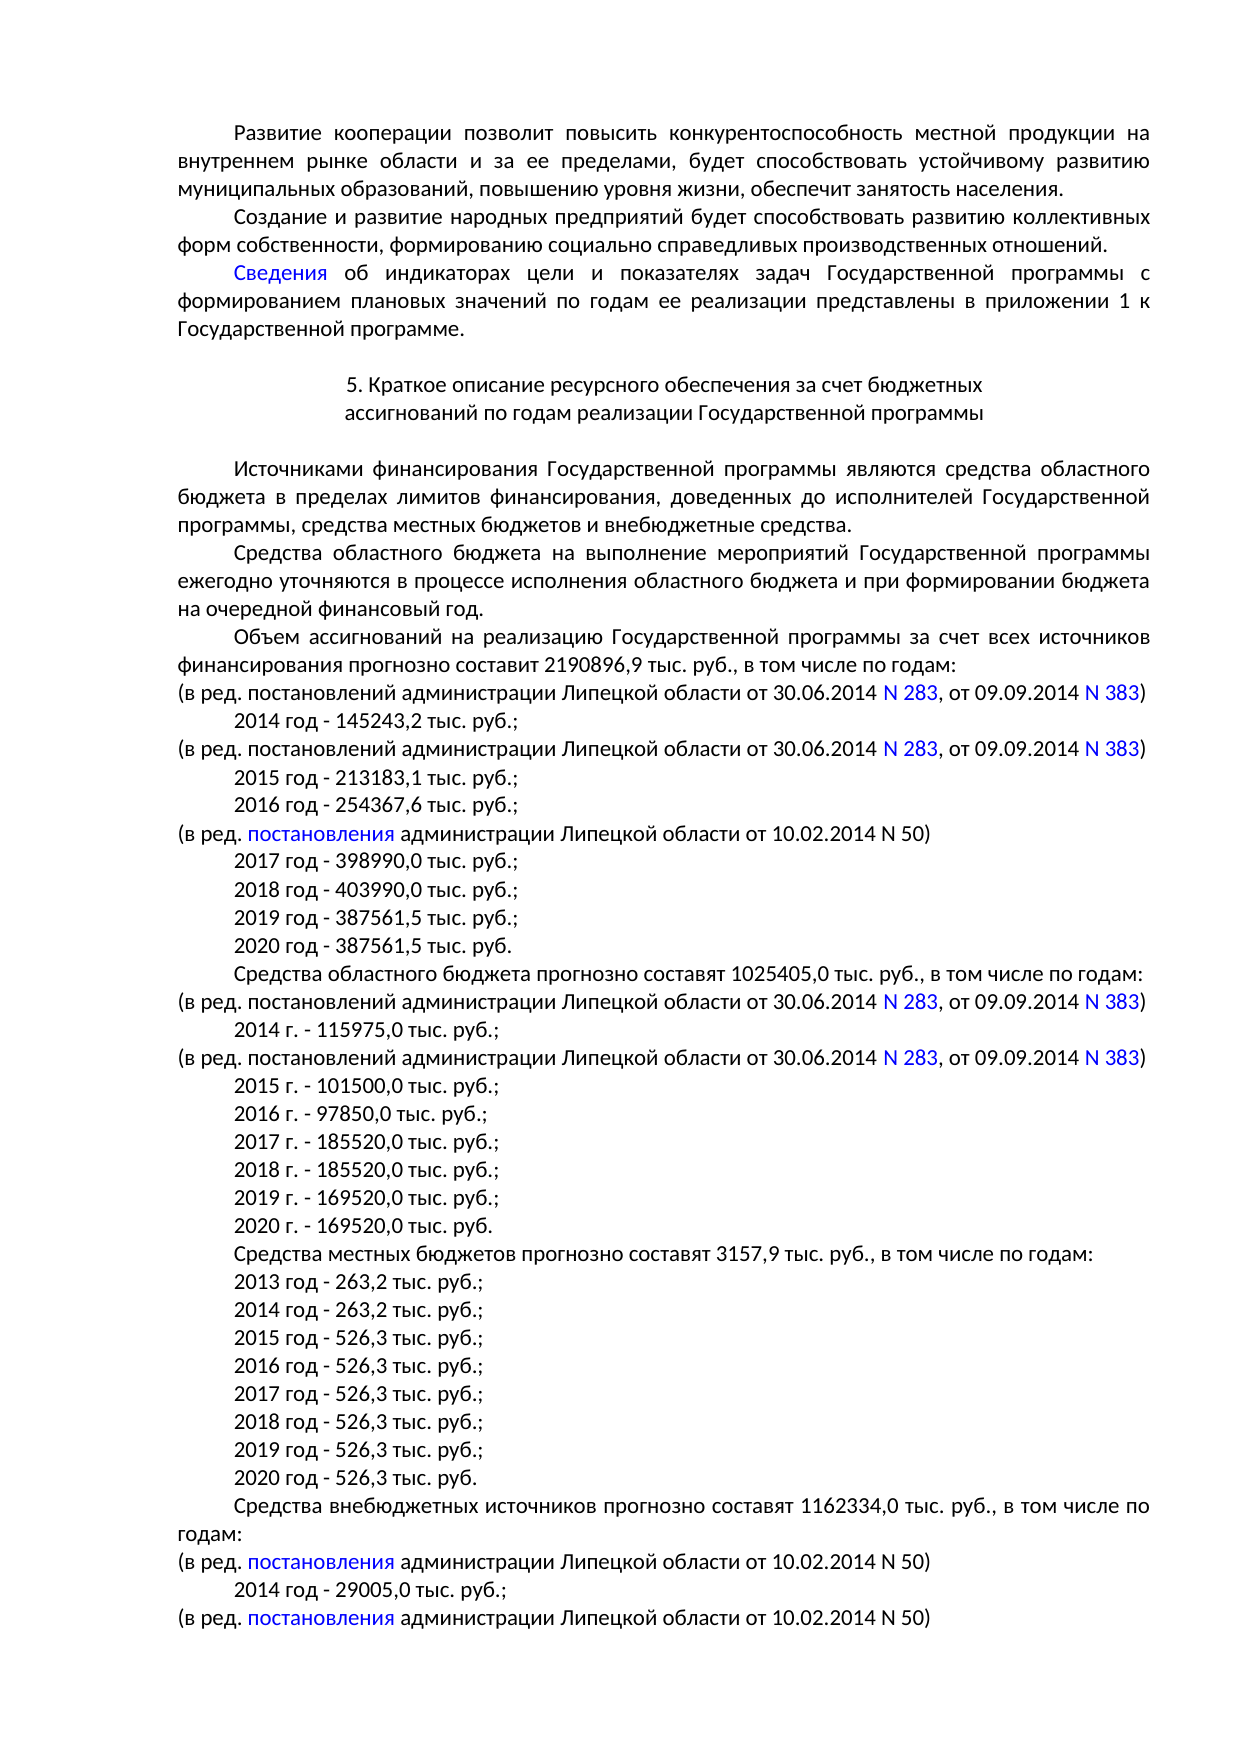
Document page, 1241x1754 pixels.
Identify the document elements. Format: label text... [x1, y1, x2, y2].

text 2018 год - 526,3 тыс. руб.; [177, 1407, 1152, 1435]
text Создание и развитие народных предприятий будет способствовать развитию коллективных форм собственности, формированию социально справедливых производственных отношений. [177, 202, 1152, 258]
text 2016 г. - 97850,0 тыс. руб.; [177, 1099, 1152, 1127]
text Источниками финансирования Государственной программы являются средства областного бюджета в пределах лимитов финансирования, доведенных до исполнителей Государственной программы, средства местных бюджетов и внебюджетные средства. [177, 454, 1152, 538]
text (в ред. постановлений администрации Липецкой области от 30.06.2014 N 283, от 09.09.2014 N 383) [177, 987, 1152, 1015]
text 2018 г. - 185520,0 тыс. руб.; [177, 1155, 1152, 1183]
text 2019 год - 526,3 тыс. руб.; [177, 1435, 1152, 1463]
text 2015 год - 213183,1 тыс. руб.; [177, 763, 1152, 791]
text Развитие кооперации позволит повысить конкурентоспособность местной продукции на внутреннем рынке области и за ее пределами, будет способствовать устойчивому развитию муниципальных образований, повышению уровня жизни, обеспечит занятость населения. [177, 118, 1152, 202]
text 2019 г. - 169520,0 тыс. руб.; [177, 1183, 1152, 1211]
text 2018 год - 403990,0 тыс. руб.; [177, 875, 1152, 903]
text Объем ассигнований на реализацию Государственной программы за счет всех источников финансирования прогнозно составит 2190896,9 тыс. руб., в том числе по годам: [177, 622, 1152, 678]
text 2015 год - 526,3 тыс. руб.; [177, 1323, 1152, 1351]
text 2014 год - 145243,2 тыс. руб.; [177, 707, 1152, 734]
text (в ред. постановлений администрации Липецкой области от 30.06.2014 N 283, от 09.09.2014 N 383) [177, 1043, 1152, 1071]
text Средства внебюджетных источников прогнозно составят 1162334,0 тыс. руб., в том числе по годам: [177, 1491, 1152, 1547]
text (в ред. постановления администрации Липецкой области от 10.02.2014 N 50) [177, 819, 1152, 847]
text 2020 год - 526,3 тыс. руб. [177, 1463, 1152, 1491]
text (в ред. постановления администрации Липецкой области от 10.02.2014 N 50) [177, 1547, 1152, 1575]
text (в ред. постановлений администрации Липецкой области от 30.06.2014 N 283, от 09.09.2014 N 383) [177, 678, 1152, 707]
text ассигнований по годам реализации Государственной программы [177, 398, 1152, 426]
text Средства областного бюджета на выполнение мероприятий Государственной программы ежегодно уточняются в процессе исполнения областного бюджета и при формировании бюджета на очередной финансовый год. [177, 538, 1152, 622]
text 5. Краткое описание ресурсного обеспечения за счет бюджетных [177, 370, 1152, 398]
text Сведения об индикаторах цели и показателях задач Государственной программы с формированием плановых значений по годам ее реализации представлены в приложении 1 к Государственной программе. [177, 258, 1152, 342]
text 2014 г. - 115975,0 тыс. руб.; [177, 1015, 1152, 1043]
text 2014 год - 29005,0 тыс. руб.; [177, 1575, 1152, 1603]
text Средства местных бюджетов прогнозно составят 3157,9 тыс. руб., в том числе по годам: [177, 1239, 1152, 1267]
text 2017 год - 526,3 тыс. руб.; [177, 1379, 1152, 1407]
text 2020 г. - 169520,0 тыс. руб. [177, 1211, 1152, 1239]
text 2017 год - 398990,0 тыс. руб.; [177, 847, 1152, 875]
text 2016 год - 526,3 тыс. руб.; [177, 1351, 1152, 1379]
text 2016 год - 254367,6 тыс. руб.; [177, 791, 1152, 819]
text 2020 год - 387561,5 тыс. руб. [177, 931, 1152, 959]
text (в ред. постановлений администрации Липецкой области от 30.06.2014 N 283, от 09.09.2014 N 383) [177, 734, 1152, 763]
text 2017 г. - 185520,0 тыс. руб.; [177, 1127, 1152, 1155]
text 2014 год - 263,2 тыс. руб.; [177, 1295, 1152, 1323]
text (в ред. постановления администрации Липецкой области от 10.02.2014 N 50) [177, 1603, 1152, 1631]
text 2019 год - 387561,5 тыс. руб.; [177, 903, 1152, 931]
text 2015 г. - 101500,0 тыс. руб.; [177, 1071, 1152, 1099]
text 2013 год - 263,2 тыс. руб.; [177, 1267, 1152, 1295]
text Средства областного бюджета прогнозно составят 1025405,0 тыс. руб., в том числе по годам: [177, 959, 1152, 987]
